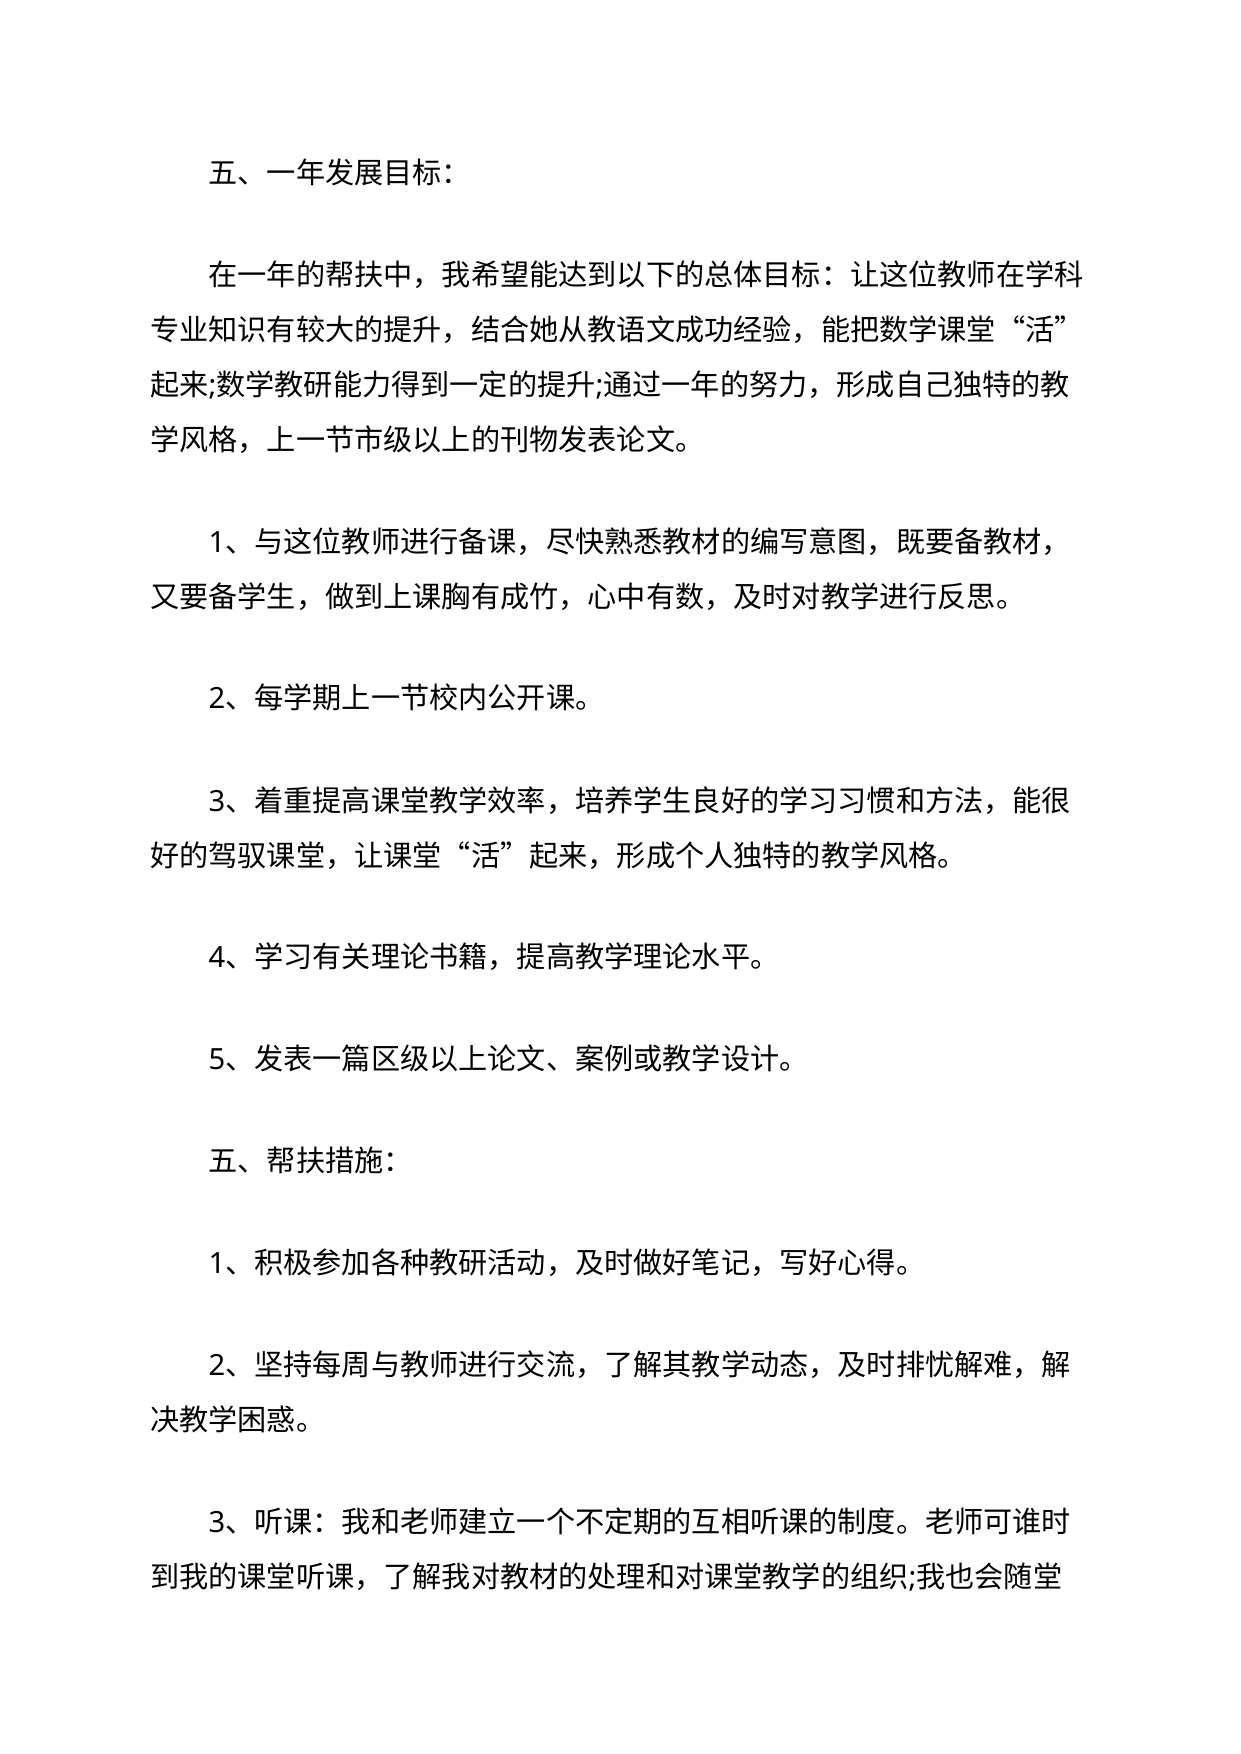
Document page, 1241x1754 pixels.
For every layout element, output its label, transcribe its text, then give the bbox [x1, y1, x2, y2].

text 五、一年发展目标： [150, 150, 1090, 192]
text 1、与这位教师进行备课，尽快熟悉教材的编写意图，既要备教材，又要备学生，做到上课胸有成竹，心中有数，及时对教学进行反思。 [150, 518, 1090, 616]
text 4、学习有关理论书籍，提高教学理论水平。 [150, 934, 1090, 976]
text 2、每学期上一节校内公开课。 [150, 675, 1090, 717]
text 3、着重提高课堂教学效率，培养学生良好的学习习惯和方法，能很好的驾驭课堂，让课堂“活”起来，形成个人独特的教学风格。 [150, 777, 1090, 874]
text 1、积极参加各种教研活动，及时做好笔记，写好心得。 [150, 1239, 1090, 1282]
text 在一年的帮扶中，我希望能达到以下的总体目标：让这位教师在学科专业知识有较大的提升，结合她从教语文成功经验，能把数学课堂“活”起来;数学教研能力得到一定的提升;通过一年的努力，形成自己独特的教学风格，上一节市级以上的刊物发表论文。 [150, 252, 1090, 459]
text 2、坚持每周与教师进行交流，了解其教学动态，及时排忧解难，解决教学困惑。 [150, 1342, 1090, 1439]
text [150, 1498, 1090, 1596]
text 5、发表一篇区级以上论文、案例或教学设计。 [150, 1036, 1090, 1078]
text 五、帮扶措施： [150, 1138, 1090, 1180]
